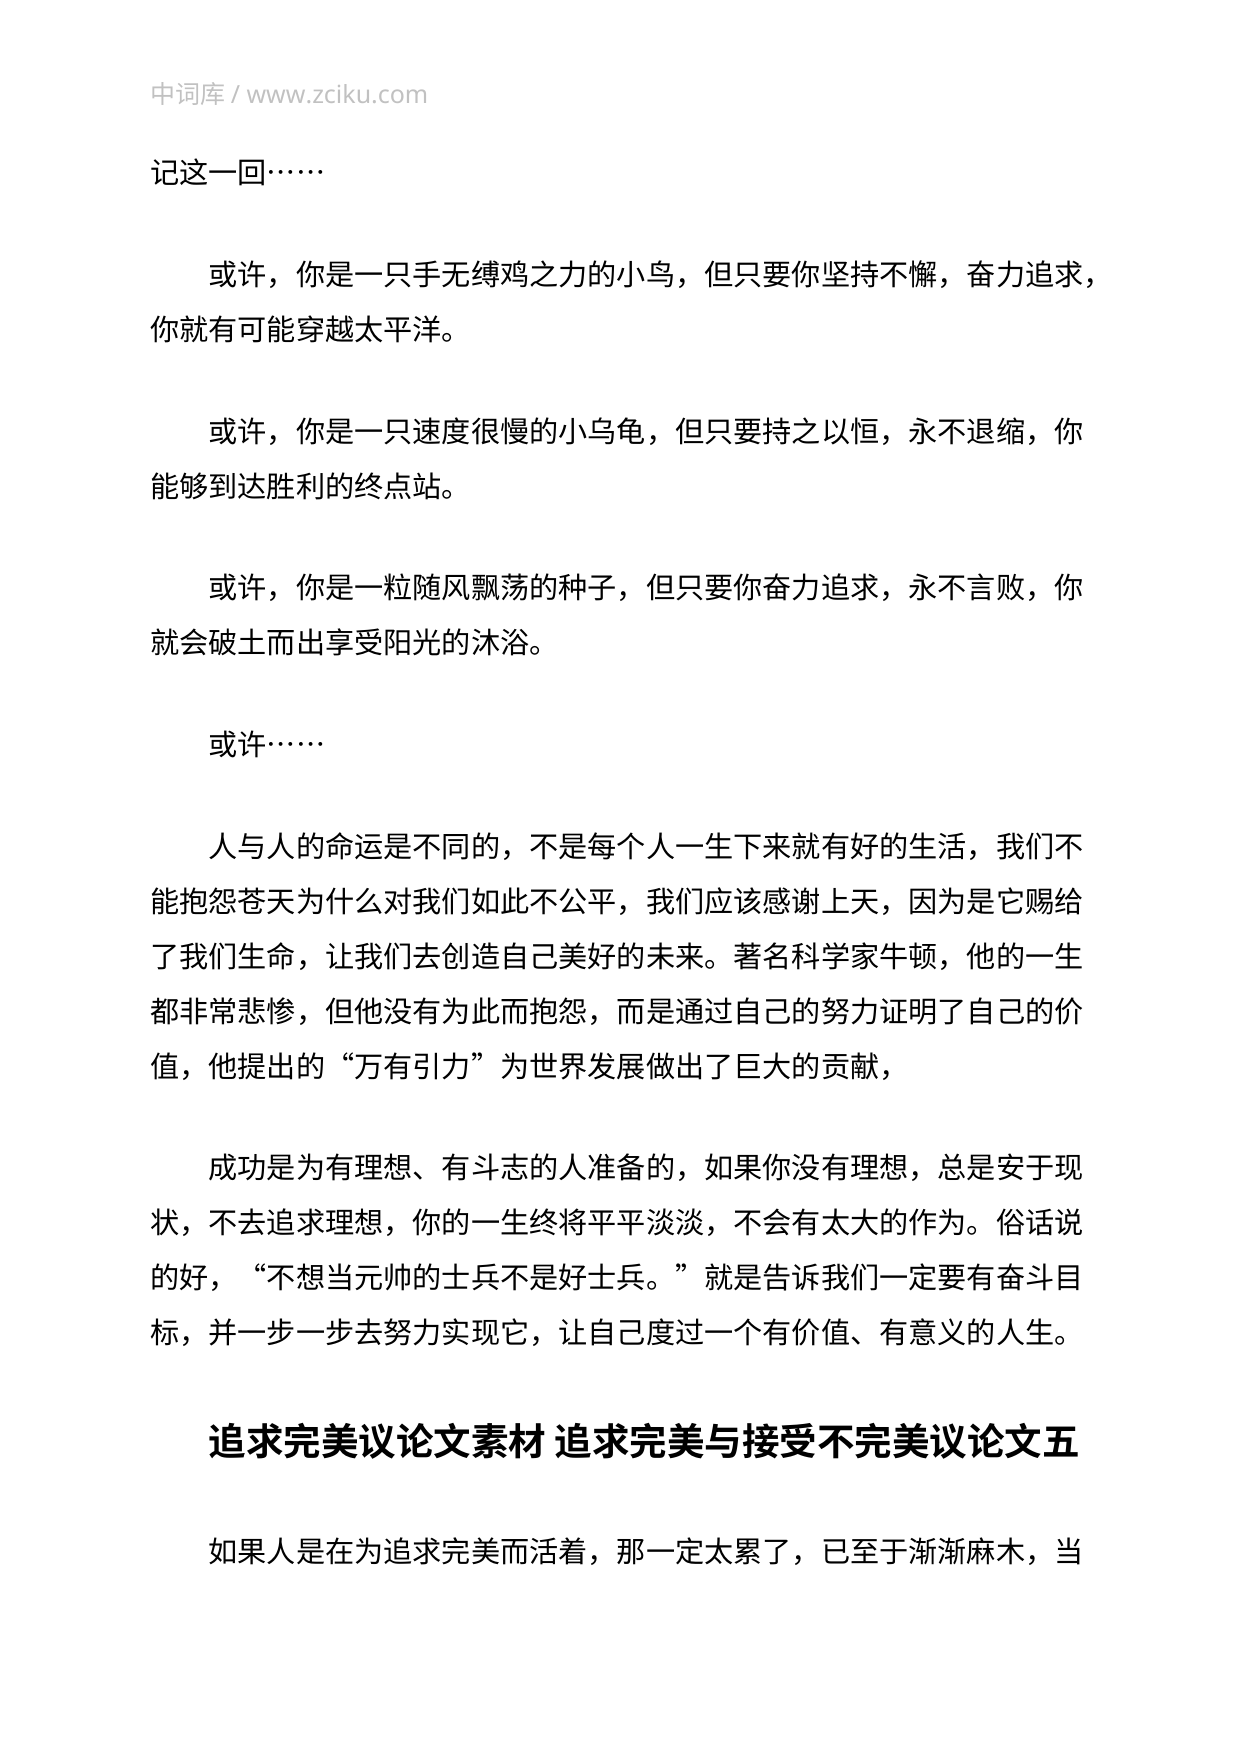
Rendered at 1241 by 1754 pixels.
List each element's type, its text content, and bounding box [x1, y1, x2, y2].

text 追求完美议论文素材 追求完美与接受不完美议论文五 [150, 1411, 1090, 1466]
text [150, 150, 1090, 192]
text 或许，你是一只速度很慢的小乌龟，但只要持之以恒，永不退缩，你能够到达胜利的终点站。 [150, 408, 1090, 506]
text 或许…… [150, 722, 1090, 764]
text 人与人的命运是不同的，不是每个人一生下来就有好的生活，我们不能抱怨苍天为什么对我们如此不公平，我们应该感谢上天，因为是它赐给了我们生命，让我们去创造自己美好的未来。著名科学家牛顿，他的一生都非常悲惨，但他没有为此而抱怨，而是通过自己的努力证明了自己的价值，他提出的“万有引力”为世界发展做出了巨大的贡献， [150, 823, 1090, 1085]
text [150, 1529, 1090, 1571]
text 或许，你是一粒随风飘荡的种子，但只要你奋力追求，永不言败，你就会破土而出享受阳光的沐浴。 [150, 565, 1090, 662]
text 或许，你是一只手无缚鸡之力的小鸟，但只要你坚持不懈，奋力追求，你就有可能穿越太平洋。 [150, 252, 1090, 349]
text 成功是为有理想、有斗志的人准备的，如果你没有理想，总是安于现状，不去追求理想，你的一生终将平平淡淡，不会有太大的作为。俗话说的好，“不想当元帅的士兵不是好士兵。”就是告诉我们一定要有奋斗目标，并一步一步去努力实现它，让自己度过一个有价值、有意义的人生。 [150, 1145, 1090, 1352]
